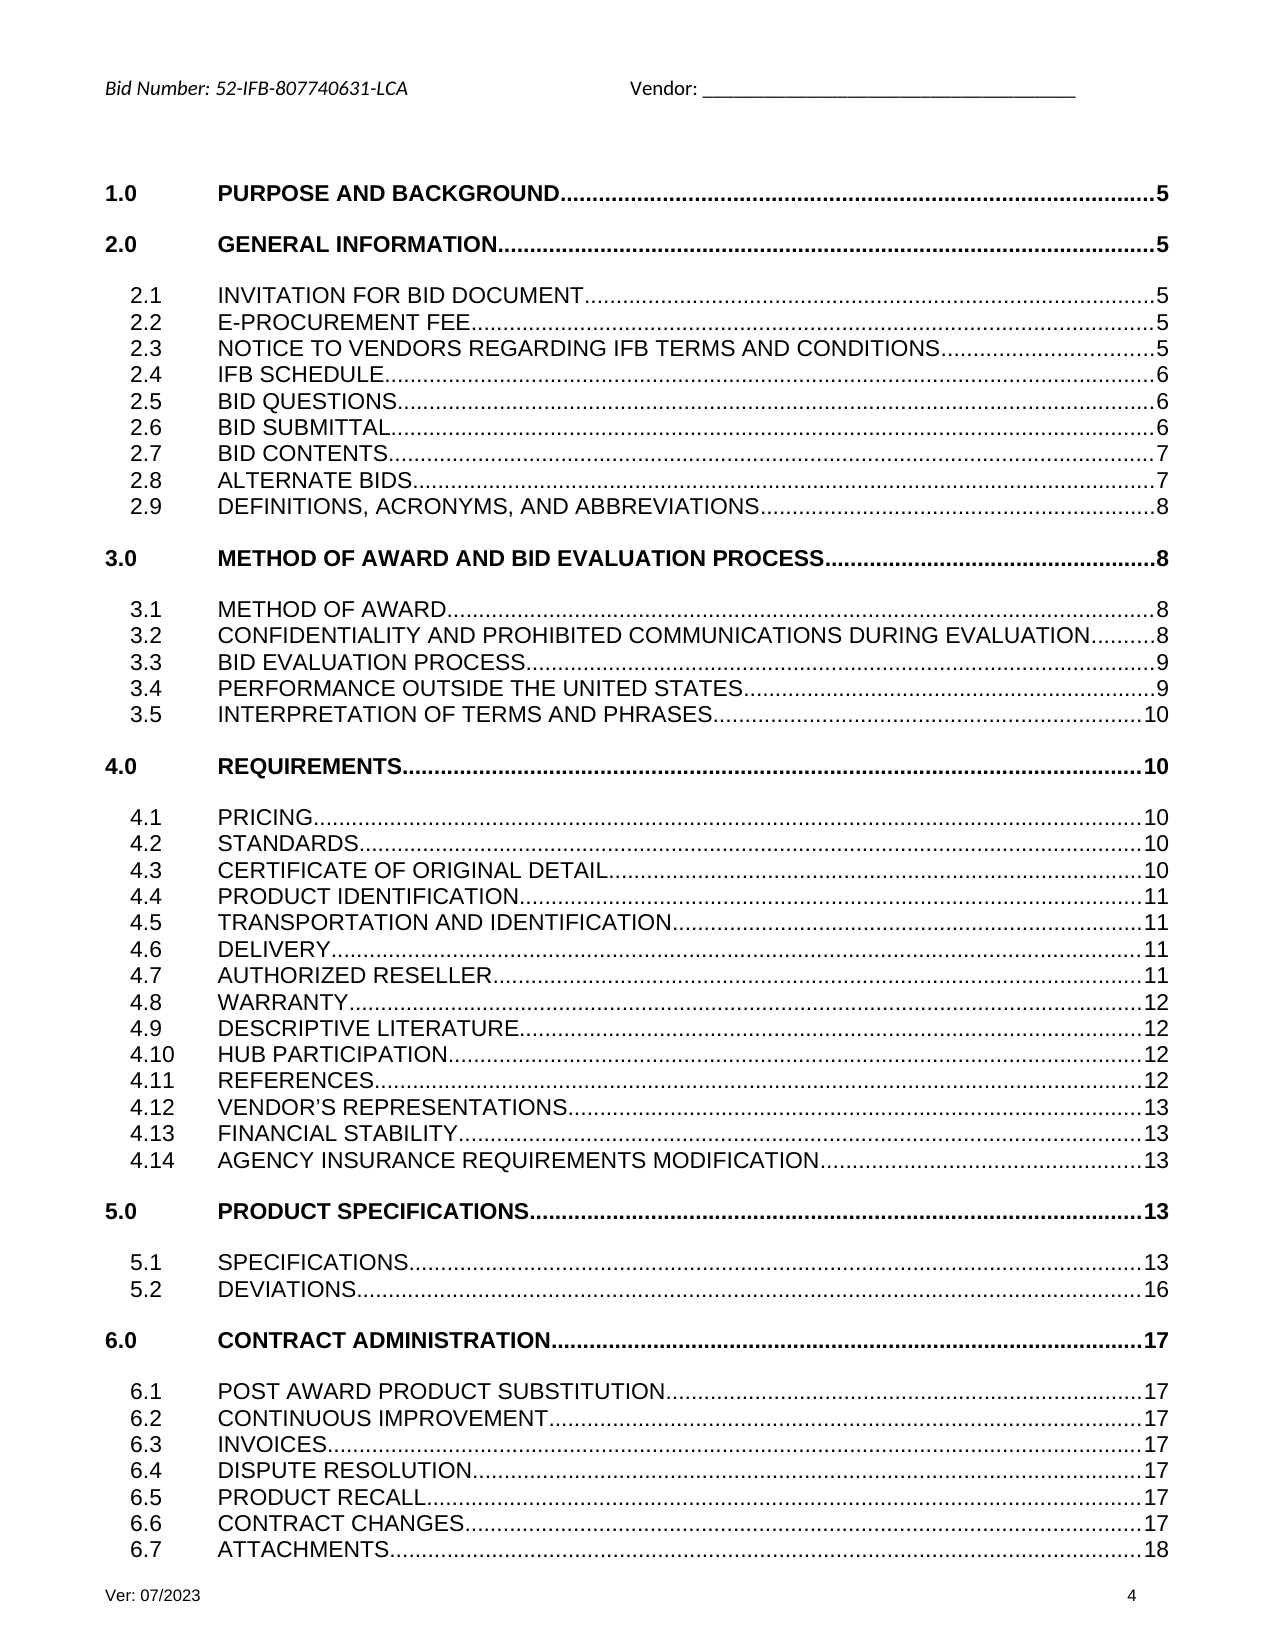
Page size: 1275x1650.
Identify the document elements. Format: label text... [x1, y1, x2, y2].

text 4.11 REFERENCES 12 [130, 1067, 1200, 1094]
text 2.3 NOTICE TO VENDORS REGARDING IFB TERMS AND CONDITIONS 5 [130, 335, 1200, 361]
text 4.2 STANDARDS 10 [130, 830, 1200, 857]
text 2.7 BID CONTENTS 7 [130, 440, 1200, 467]
text 6.3 INVOICES 17 [130, 1431, 1200, 1457]
text 2.4 IFB SCHEDULE 6 [130, 361, 1200, 388]
text 3.5 INTERPRETATION OF TERMS AND PHRASES 10 [130, 701, 1200, 728]
text 4.6 DELIVERY 11 [130, 936, 1200, 962]
text 4.13 FINANCIAL STABILITY 13 [130, 1120, 1200, 1147]
text 3.4 PERFORMANCE OUTSIDE THE UNITED STATES 9 [130, 675, 1200, 701]
text 4.12 VENDOR’S REPRESENTATIONS 13 [130, 1094, 1200, 1120]
text 4.3 CERTIFICATE OF ORIGINAL DETAIL 10 [130, 857, 1200, 883]
text 4.0 REQUIREMENTS 10 [105, 753, 1200, 779]
text 6.4 DISPUTE RESOLUTION 17 [130, 1457, 1200, 1484]
text 6.7 ATTACHMENTS 18 [130, 1536, 1200, 1563]
text 4.1 PRICING 10 [130, 804, 1200, 830]
text 2.5 BID QUESTIONS 6 [130, 388, 1200, 414]
text 6.0 CONTRACT ADMINISTRATION 17 [105, 1327, 1200, 1353]
text 3.3 BID EVALUATION PROCESS 9 [130, 648, 1200, 675]
text 3.0 METHOD OF AWARD AND BID EVALUATION PROCESS 8 [105, 544, 1200, 571]
text 2.9 DEFINITIONS, ACRONYMS, AND ABBREVIATIONS 8 [130, 493, 1200, 519]
text 1.0 PURPOSE AND BACKGROUND 5 [105, 179, 1200, 206]
text 6.1 POST AWARD PRODUCT SUBSTITUTION 17 [130, 1378, 1200, 1405]
text 6.2 CONTINUOUS IMPROVEMENT 17 [130, 1405, 1200, 1431]
text 2.0 GENERAL INFORMATION 5 [105, 231, 1200, 257]
text 2.6 BID SUBMITTAL 6 [130, 414, 1200, 440]
text 4.9 DESCRIPTIVE LITERATURE 12 [130, 1015, 1200, 1041]
text 2.8 ALTERNATE BIDS 7 [130, 467, 1200, 493]
text 2.2 E-PROCUREMENT FEE 5 [130, 309, 1200, 335]
text 2.1 INVITATION FOR BID DOCUMENT 5 [130, 282, 1200, 309]
text 5.2 DEVIATIONS 16 [130, 1276, 1200, 1302]
text 4.8 WARRANTY 12 [130, 988, 1200, 1015]
text 5.1 SPECIFICATIONS 13 [130, 1249, 1200, 1276]
text 6.5 PRODUCT RECALL 17 [130, 1484, 1200, 1510]
text 4.10 HUB PARTICIPATION 12 [130, 1041, 1200, 1067]
text 4.7 AUTHORIZED RESELLER 11 [130, 962, 1200, 988]
text 4.5 TRANSPORTATION AND IDENTIFICATION 11 [130, 909, 1200, 936]
text 5.0 PRODUCT SPECIFICATIONS 13 [105, 1198, 1200, 1224]
text 3.1 METHOD OF AWARD 8 [130, 596, 1200, 622]
text 4.4 PRODUCT IDENTIFICATION 11 [130, 883, 1200, 909]
text 6.6 CONTRACT CHANGES 17 [130, 1510, 1200, 1536]
text 4.14 AGENCY INSURANCE REQUIREMENTS MODIFICATION 13 [130, 1147, 1200, 1173]
text 3.2 CONFIDENTIALITY AND PROHIBITED COMMUNICATIONS DURING EVALUATION 8 [130, 622, 1200, 648]
